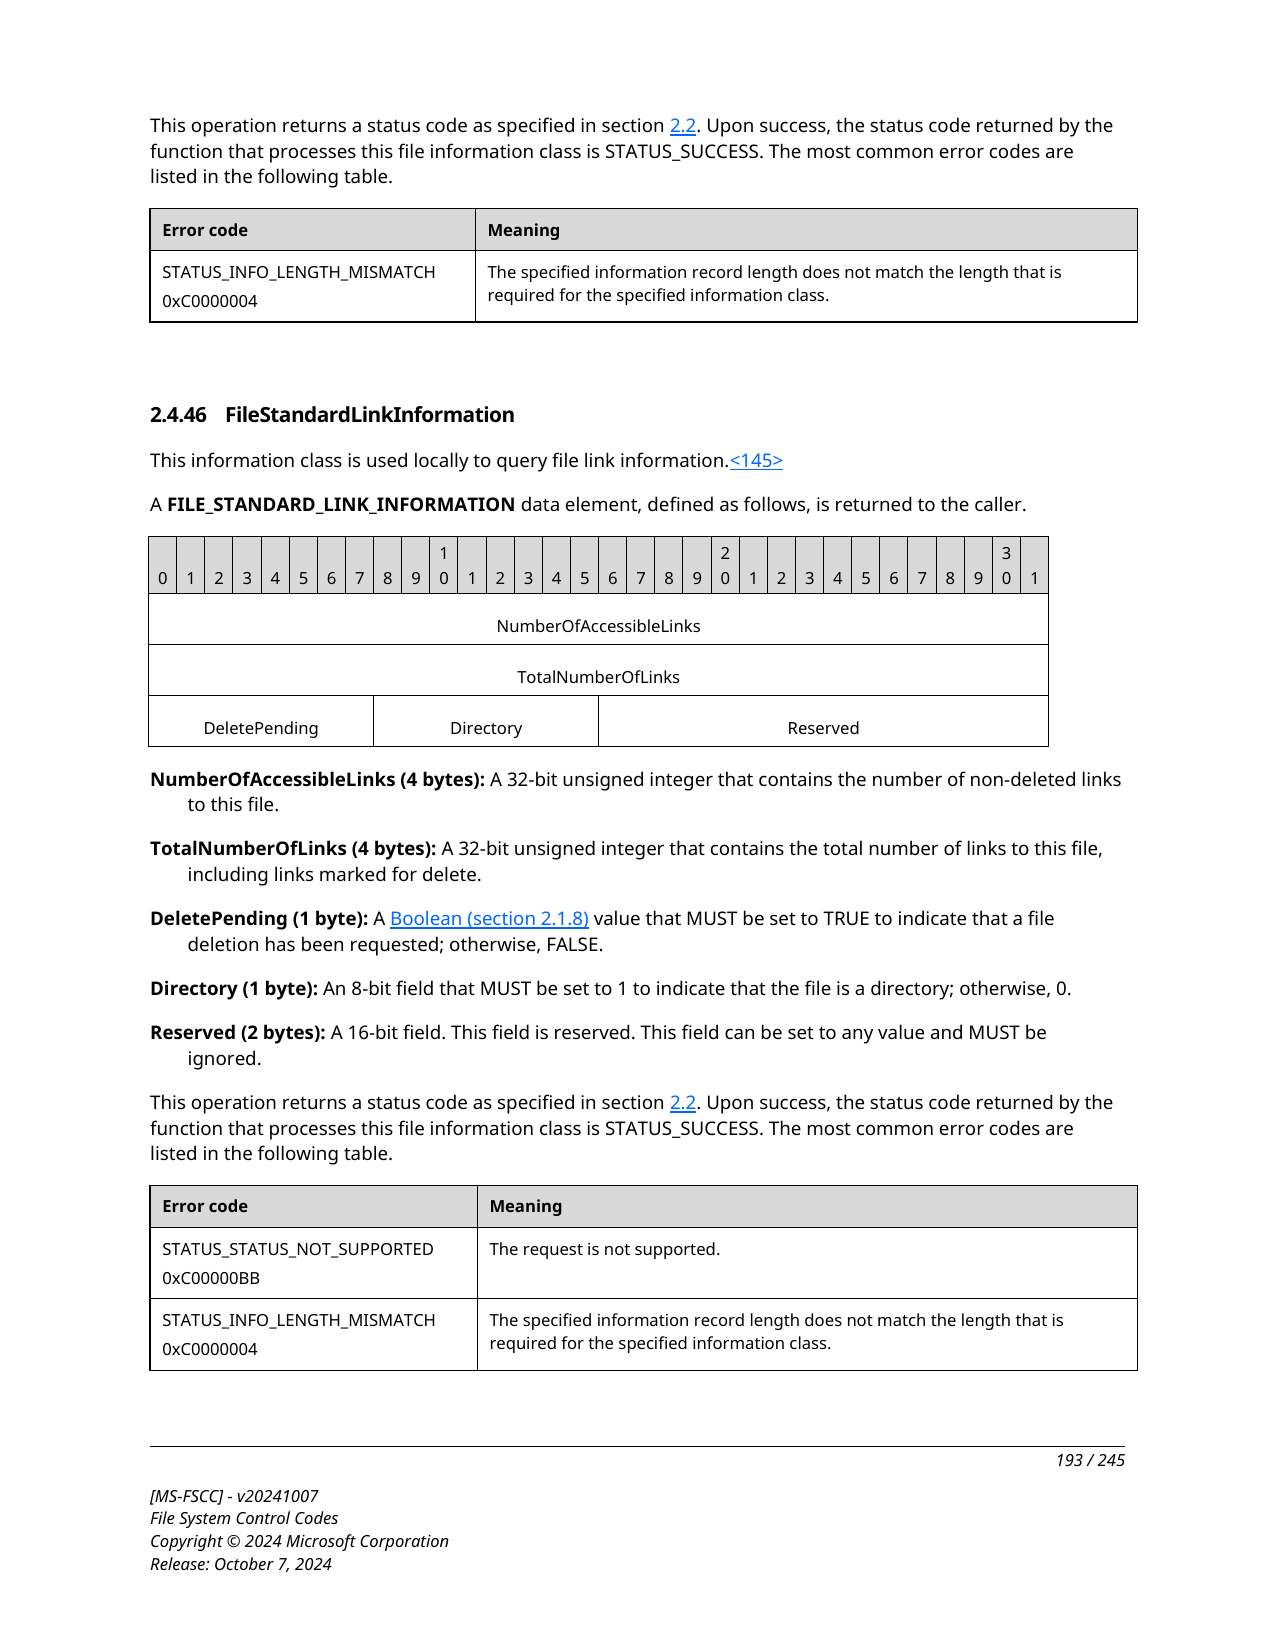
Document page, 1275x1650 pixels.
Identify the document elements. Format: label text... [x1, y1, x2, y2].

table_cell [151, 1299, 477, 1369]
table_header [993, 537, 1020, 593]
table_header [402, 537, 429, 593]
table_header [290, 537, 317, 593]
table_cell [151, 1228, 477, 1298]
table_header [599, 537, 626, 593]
text This operation returns a status code as specified in section 2.2. Upon success, the status code returned by the function that processes this file information class is STATUS_SUCCESS. The most common error codes are listed in the following table. [150, 1089, 1125, 1166]
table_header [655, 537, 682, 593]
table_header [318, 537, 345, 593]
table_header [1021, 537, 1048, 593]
text TotalNumberOfLinks (4 bytes): A 32-bit unsigned integer that contains the total number of links to this file, including links marked for delete. [150, 836, 1125, 887]
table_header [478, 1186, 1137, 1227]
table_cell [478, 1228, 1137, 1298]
text This operation returns a status code as specified in section 2.2. Upon success, the status code returned by the function that processes this file information class is STATUS_SUCCESS. The most common error codes are listed in the following table. [150, 112, 1125, 189]
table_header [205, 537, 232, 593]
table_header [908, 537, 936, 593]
text Directory (1 byte): An 8-bit field that MUST be set to 1 to indicate that the file is a directory; otherwise, 0. [150, 975, 1125, 1001]
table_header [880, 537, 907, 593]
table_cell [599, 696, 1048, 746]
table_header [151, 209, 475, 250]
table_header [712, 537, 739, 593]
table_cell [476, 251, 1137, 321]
text A FILE_STANDARD_LINK_INFORMATION data element, defined as follows, is returned to the caller. [150, 491, 1125, 517]
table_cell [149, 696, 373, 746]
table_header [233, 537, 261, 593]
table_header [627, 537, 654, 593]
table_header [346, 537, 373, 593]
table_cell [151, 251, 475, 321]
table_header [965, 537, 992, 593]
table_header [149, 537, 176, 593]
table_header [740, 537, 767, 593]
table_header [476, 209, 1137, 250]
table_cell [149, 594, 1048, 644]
text This information class is used locally to query file link information.<145> [150, 447, 1125, 473]
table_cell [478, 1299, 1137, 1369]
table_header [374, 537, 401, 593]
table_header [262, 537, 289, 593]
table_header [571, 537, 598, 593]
text Reserved (2 bytes): A 16-bit field. This field is reserved. This field can be set to any value and MUST be ignored. [150, 1019, 1125, 1071]
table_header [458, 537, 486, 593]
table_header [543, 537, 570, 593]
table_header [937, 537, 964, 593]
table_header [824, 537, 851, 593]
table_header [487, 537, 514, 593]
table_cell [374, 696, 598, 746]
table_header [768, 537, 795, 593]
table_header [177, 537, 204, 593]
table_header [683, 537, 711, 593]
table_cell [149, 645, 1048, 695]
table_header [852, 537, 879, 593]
text NumberOfAccessibleLinks (4 bytes): A 32-bit unsigned integer that contains the number of non-deleted links to this file. [150, 766, 1125, 817]
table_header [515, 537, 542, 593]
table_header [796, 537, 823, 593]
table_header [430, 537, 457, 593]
text DeletePending (1 byte): A Boolean (section 2.1.8) value that MUST be set to TRUE to indicate that a file deletion has been requested; otherwise, FALSE. [150, 906, 1125, 957]
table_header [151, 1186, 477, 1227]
subtitle FileStandardLinkInformation [150, 400, 1125, 428]
